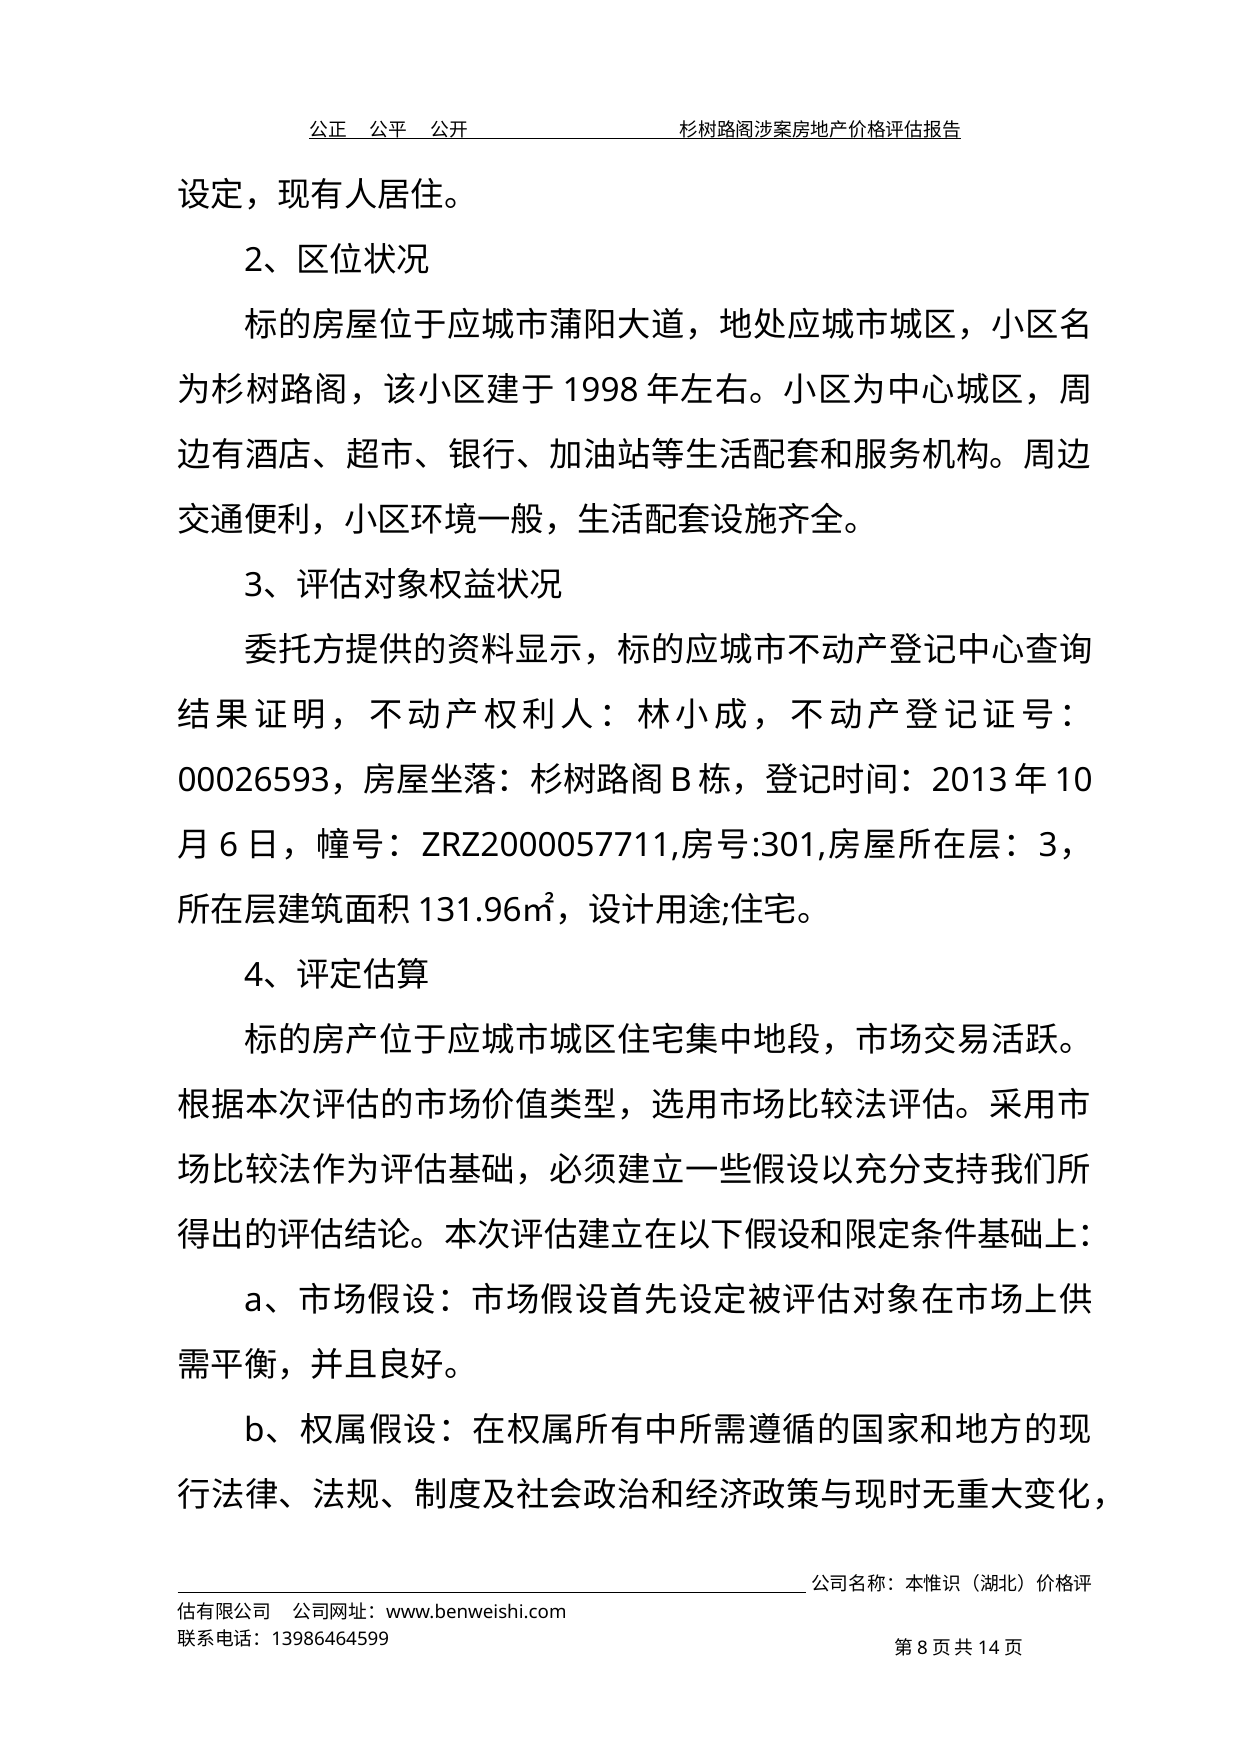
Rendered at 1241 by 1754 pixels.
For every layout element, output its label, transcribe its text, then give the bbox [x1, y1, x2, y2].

text 3、评估对象权益状况 [177, 549, 1093, 614]
text 标的房产位于应城市城区住宅集中地段，市场交易活跃。根据本次评估的市场价值类型，选用市场比较法评估。采用市场比较法作为评估基础，必须建立一些假设以充分支持我们所得出的评估结论。本次评估建立在以下假设和限定条件基础上： [177, 1004, 1093, 1264]
text 委托方提供的资料显示，标的应城市不动产登记中心查询结果证明，不动产权利人：林小成，不动产登记证号：00026593，房屋坐落：杉树路阁B栋，登记时间：2013年10月6日，幢号：ZRZ2000057711,房号:301,房屋所在层：3，所在层建筑面积131.96㎡，设计用途;住宅。 [177, 614, 1093, 939]
text 标的房屋位于应城市蒲阳大道，地处应城市城区，小区名为杉树路阁，该小区建于1998年左右。小区为中心城区，周边有酒店、超市、银行、加油站等生活配套和服务机构。周边交通便利，小区环境一般，生活配套设施齐全。 [177, 289, 1093, 549]
text a、市场假设：市场假设首先设定被评估对象在市场上供需平衡，并且良好。 [177, 1264, 1093, 1394]
text 4、评定估算 [177, 939, 1093, 1004]
text 2、区位状况 [177, 224, 1093, 289]
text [177, 1394, 1093, 1524]
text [177, 159, 1093, 224]
